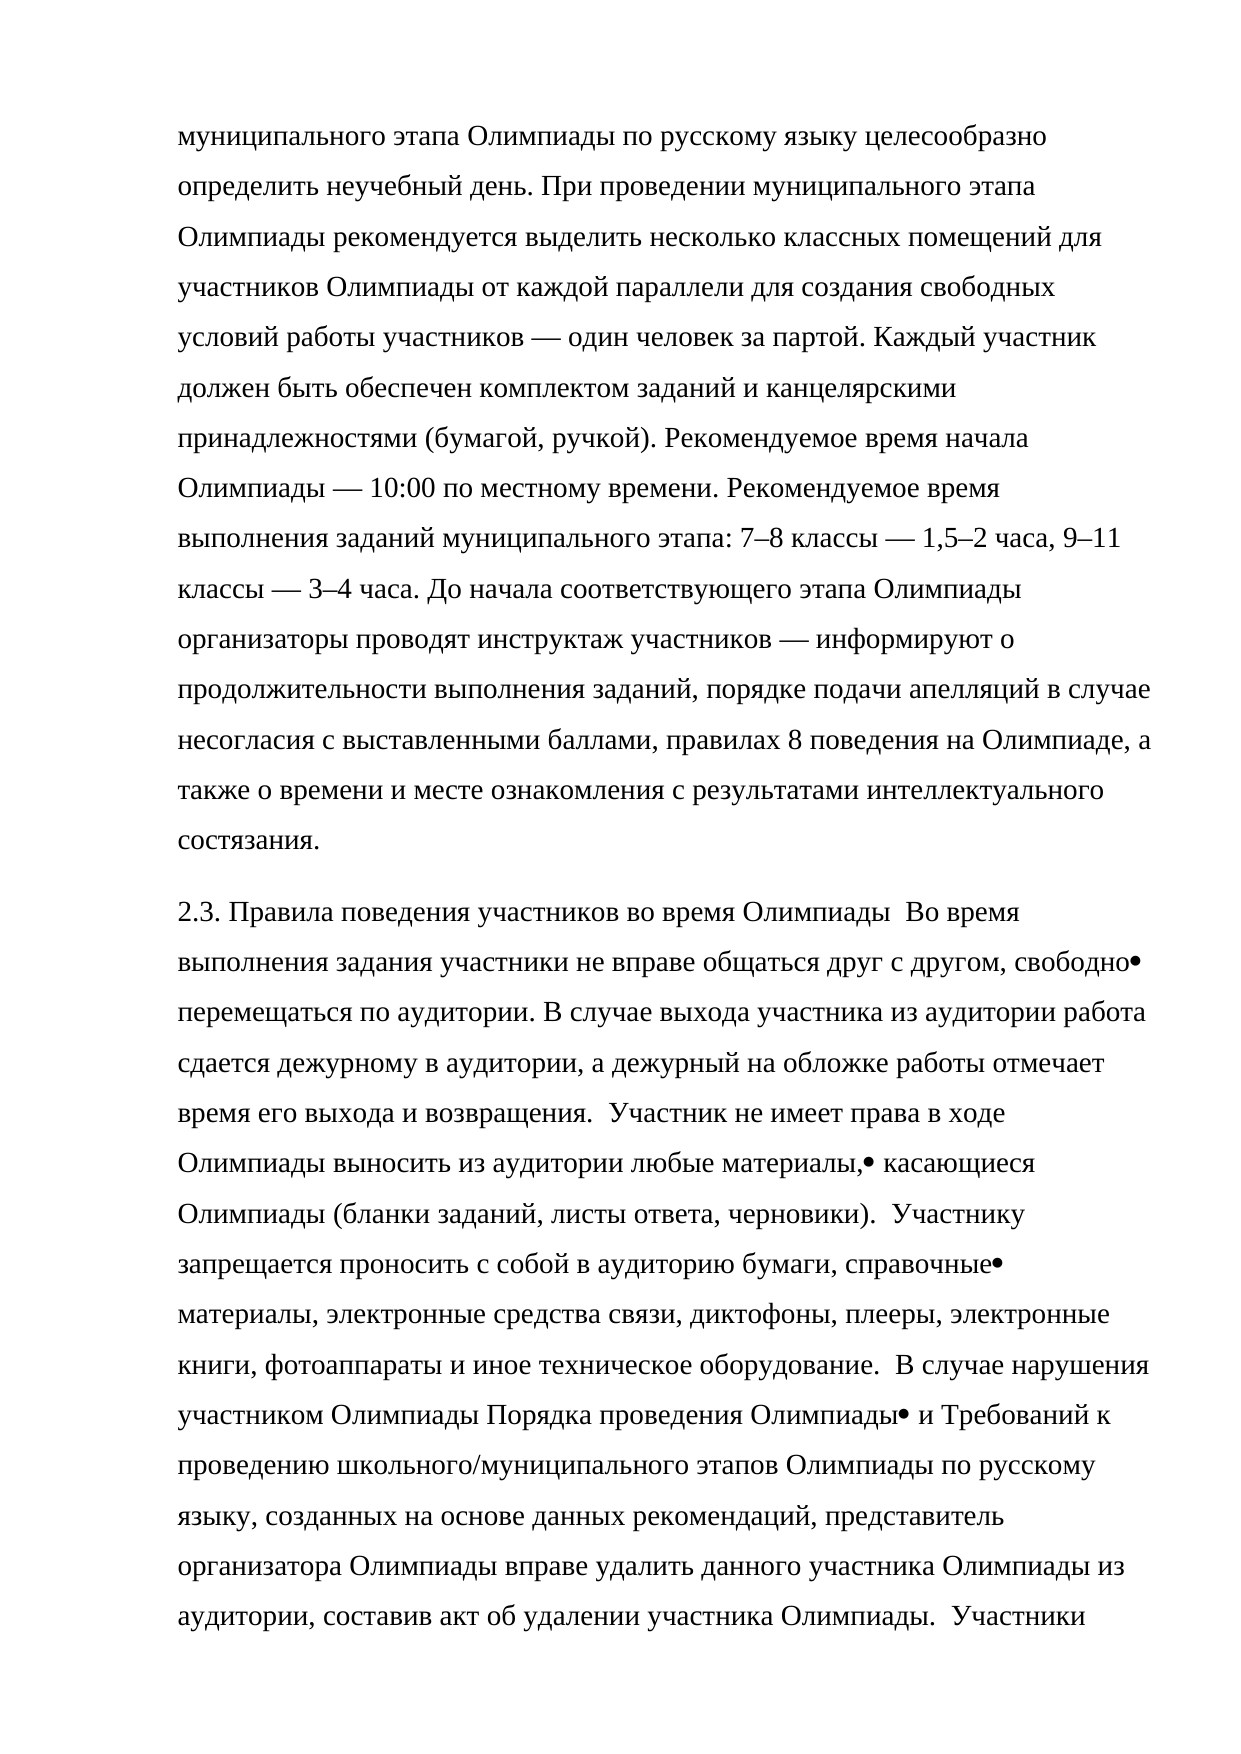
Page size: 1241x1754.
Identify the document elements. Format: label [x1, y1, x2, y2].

text [177, 894, 1152, 1632]
text [177, 118, 1152, 856]
